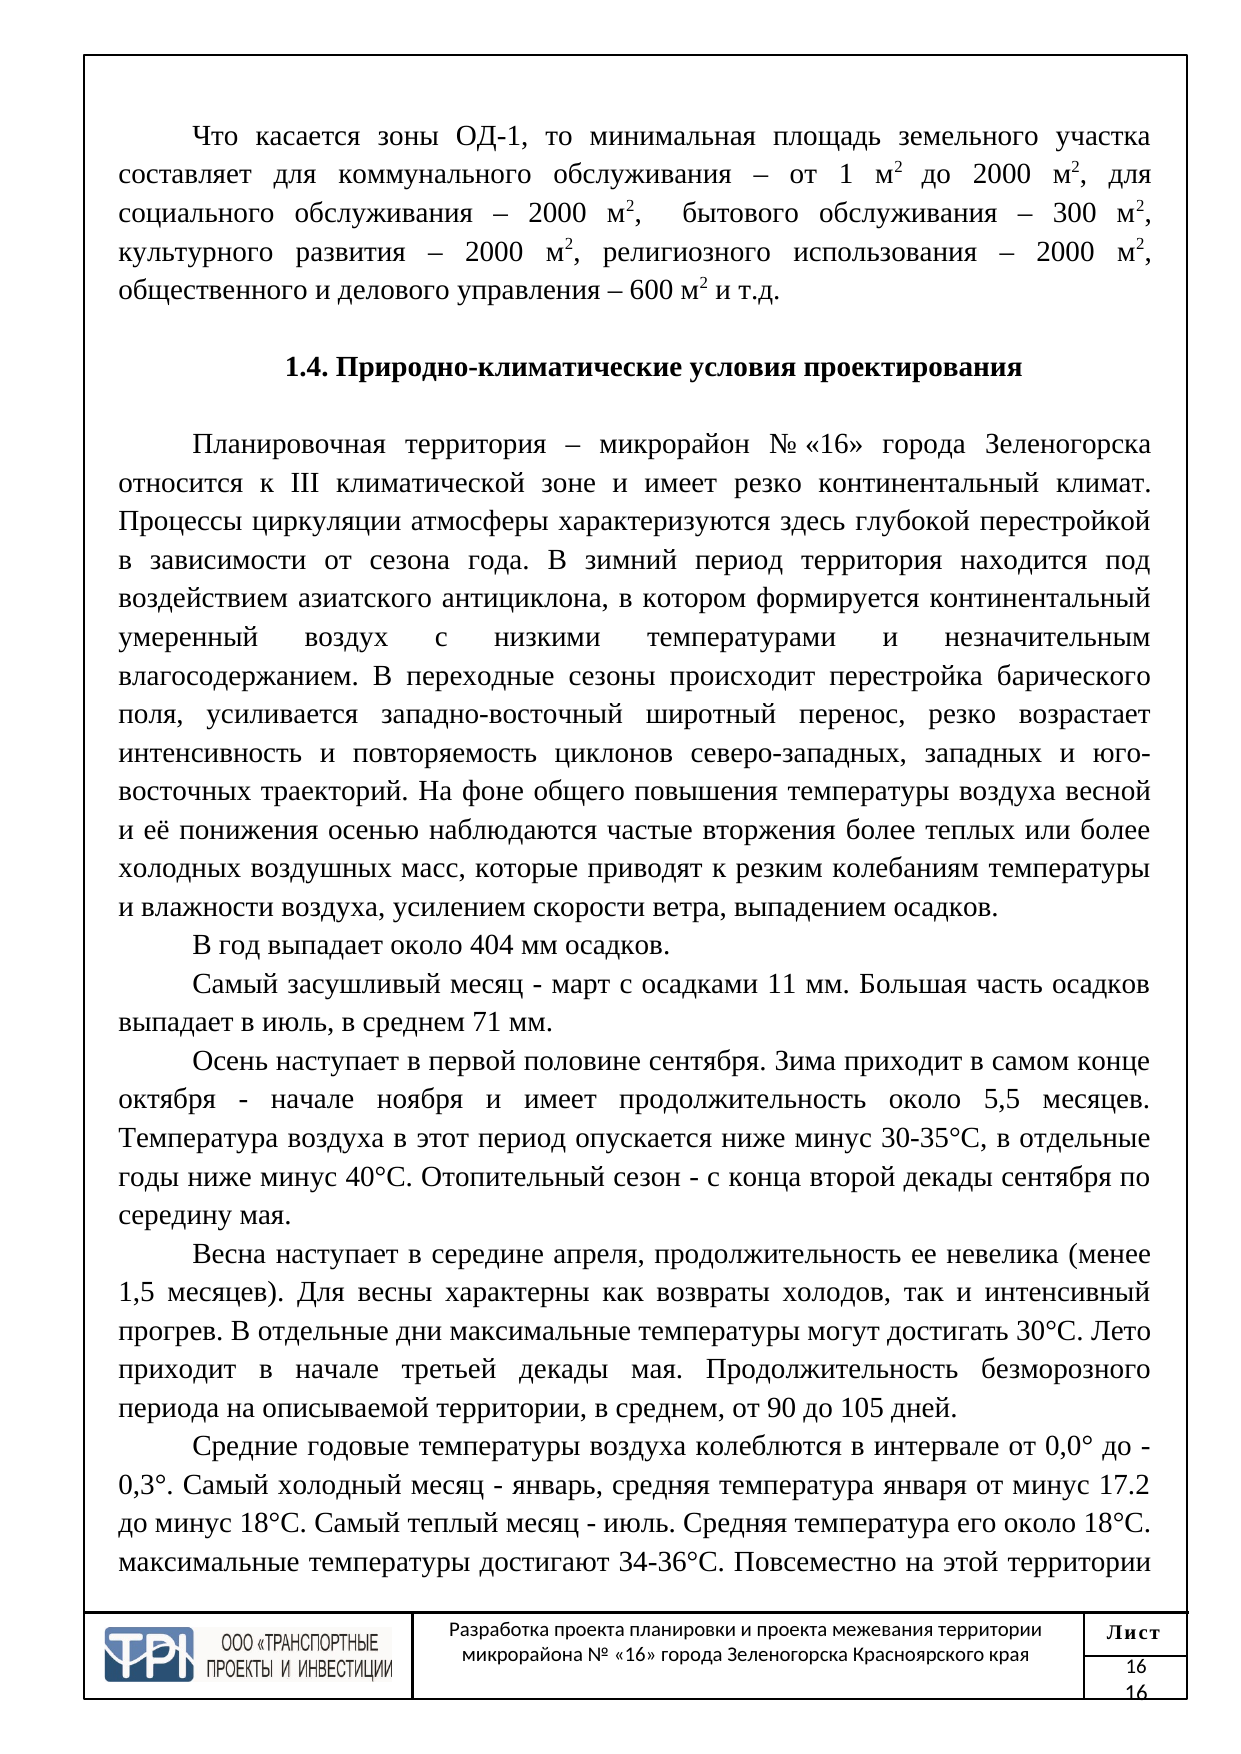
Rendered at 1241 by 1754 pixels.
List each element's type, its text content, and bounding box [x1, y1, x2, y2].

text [118, 1428, 1152, 1578]
list Природно-климатические условия проектирования [156, 349, 1152, 383]
text В год выпадает около 404 мм осадков. [118, 927, 1152, 961]
text Осень наступает в первой половине сентября. Зима приходит в самом конце октября - начале ноября и имеет продолжительность около 5,5 месяцев. Температура воздуха в этот период опускается ниже минус 30-35°С, в отдельные годы ниже минус 40°С. Отопительный сезон - с конца второй декады сентября по середину мая. [118, 1043, 1152, 1231]
picture [104, 1627, 392, 1682]
list Что касается зоны ОД-1, то минимальная площадь земельного участка составляет для коммунального обслуживания – от 1 м2 до 2000 м2, для социального обслуживания – 2000 м2, бытового обслуживания – 300 м2, культурного развития – 2000 м2, религиозного использования – 2000 м2, общественного и делового управления – 600 м2 и т.д. [118, 118, 1152, 306]
text Самый засушливый месяц - март с осадками 11 мм. Большая часть осадков выпадает в июль, в среднем 71 мм. [118, 966, 1152, 1038]
text Планировочная территория – микрорайон № «16» города Зеленогорска относится к III климатической зоне и имеет резко континентальный климат. Процессы циркуляции атмосферы характеризуются здесь глубокой перестройкой в зависимости от сезона года. В зимний период территория находится под воздействием азиатского антициклона, в котором формируется континентальный умеренный воздух с низкими температурами и незначительным влагосодержанием. В переходные сезоны происходит перестройка барического поля, усиливается западно-восточный широтный перенос, резко возрастает интенсивность и повторяемость циклонов северо-западных, западных и юго-восточных траекторий. На фоне общего повышения температуры воздуха весной и её понижения осенью наблюдаются частые вторжения более теплых или более холодных воздушных масс, которые приводят к резким колебаниям температуры и влажности воздуха, усилением скорости ветра, выпадением осадков. [118, 426, 1152, 922]
text Весна наступает в середине апреля, продолжительность ее невелика (менее 1,5 месяцев). Для весны характерны как возвраты холодов, так и интенсивный прогрев. В отдельные дни максимальные температуры могут достигать 30°С. Лето приходит в начале третьей декады мая. Продолжительность безморозного периода на описываемой территории, в среднем, от 90 до 105 дней. [118, 1236, 1152, 1423]
